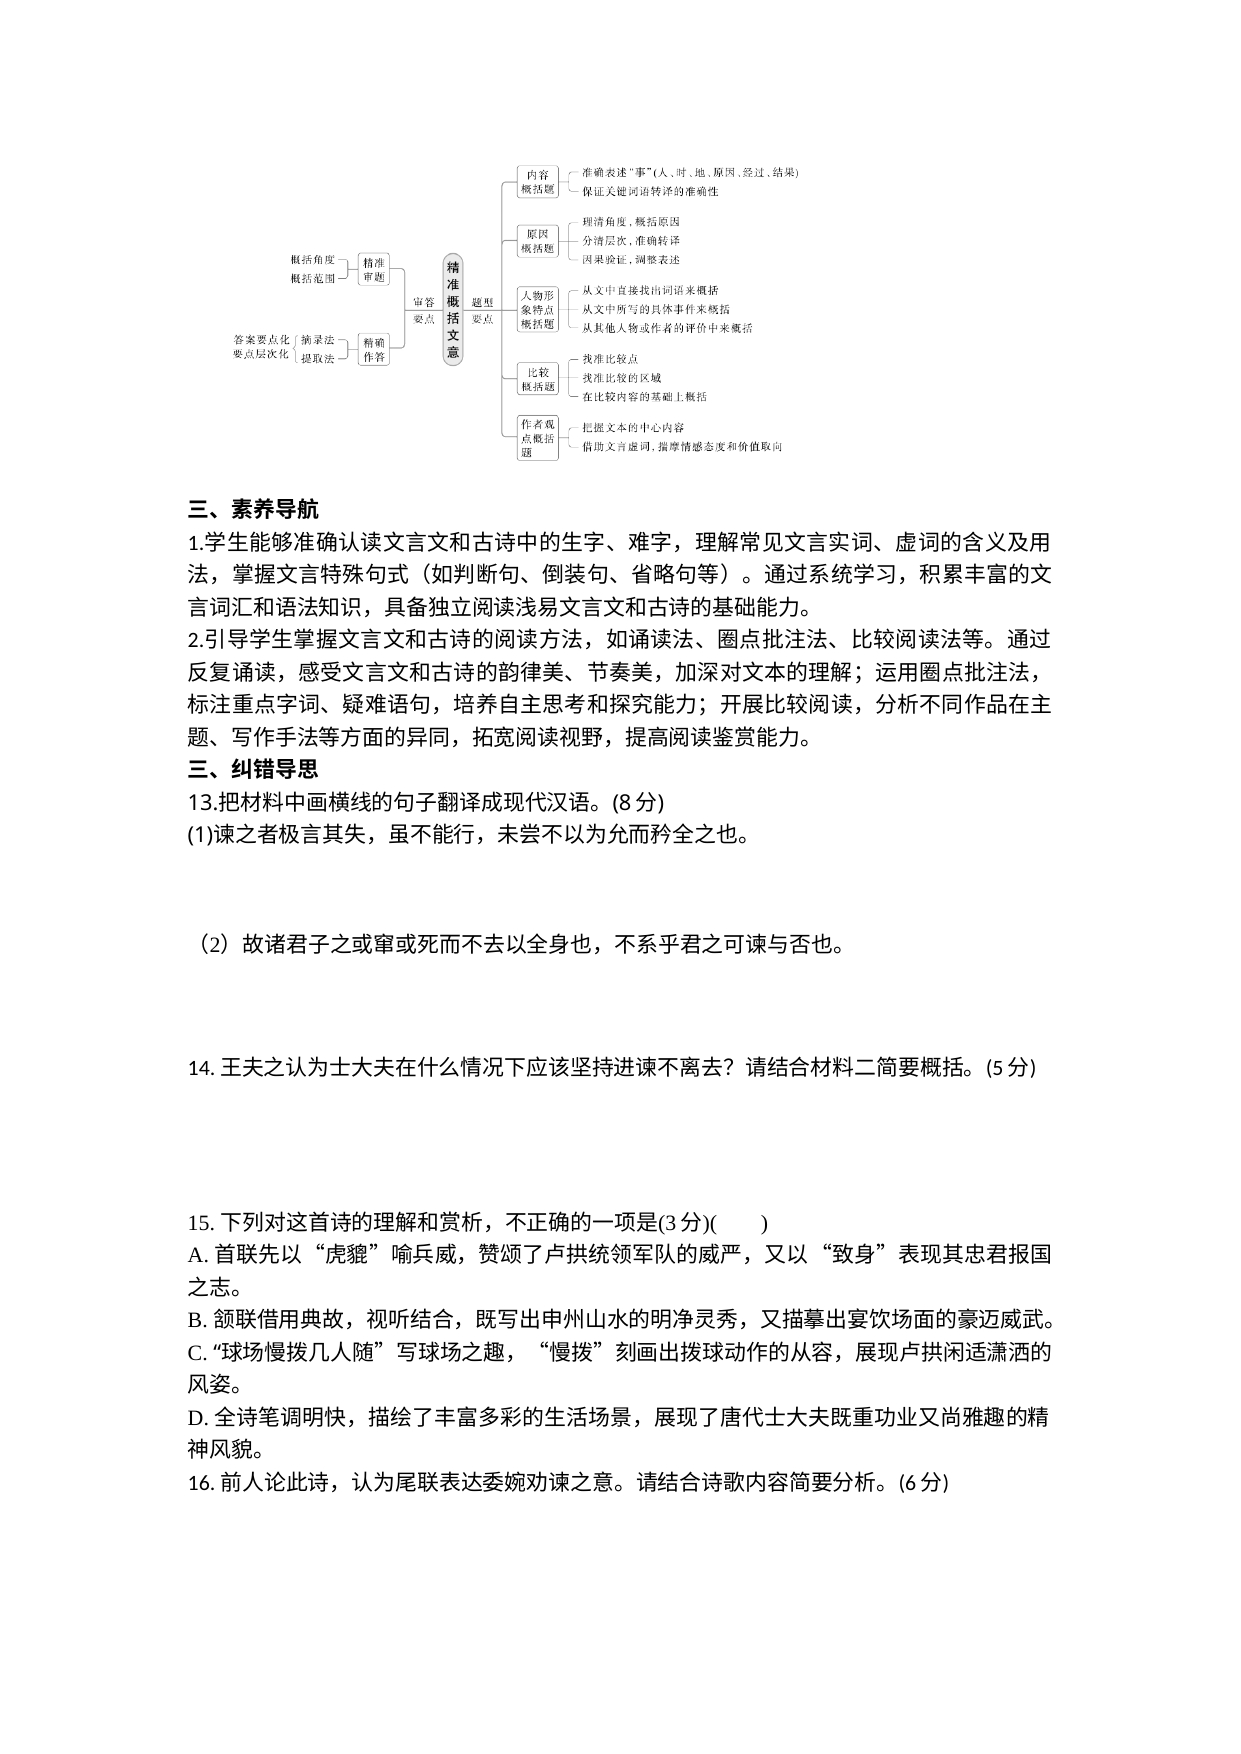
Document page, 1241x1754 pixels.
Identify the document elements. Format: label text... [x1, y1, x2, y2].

list 三、纠错导思 [187, 752, 1053, 784]
list 王夫之认为士大夫在什么情况下应该坚持进谏不离去？请结合材料二简要概括。(5分) [187, 1049, 1053, 1082]
text 13.把材料中画横线的句子翻译成现代汉语。(8分) [187, 784, 1053, 817]
text 15. 下列对这首诗的理解和赏析，不正确的一项是(3分)( ) [187, 1204, 1053, 1237]
text 16. 前人论此诗，认为尾联表达委婉劝谏之意。请结合诗歌内容简要分析。(6分) [187, 1464, 1053, 1497]
picture [231, 162, 802, 463]
list 素养导航 [187, 492, 1053, 524]
text 2.引导学生掌握文言文和古诗的阅读方法，如诵读法、圈点批注法、比较阅读法等。通过反复诵读，感受文言文和古诗的韵律美、节奏美，加深对文本的理解；运用圈点批注法，标注重点字词、疑难语句，培养自主思考和探究能力；开展比较阅读，分析不同作品在主题、写作手法等方面的异同，拓宽阅读视野，提高阅读鉴赏能力。 [187, 622, 1053, 752]
text D. 全诗笔调明快，描绘了丰富多彩的生活场景，展现了唐代士大夫既重功业又尚雅趣的精神风貌。 [187, 1399, 1053, 1464]
text A. 首联先以“虎貔”喻兵威，赞颂了卢拱统领军队的威严，又以“致身”表现其忠君报国之志。 [187, 1237, 1053, 1302]
list 1.学生能够准确认读文言文和古诗中的生字、难字，理解常见文言实词、虚词的含义及用法，掌握文言特殊句式（如判断句、倒装句、省略句等）。通过系统学习，积累丰富的文言词汇和语法知识，具备独立阅读浅易文言文和古诗的基础能力。 [187, 524, 1053, 622]
list 故诸君子之或窜或死而不去以全身也，不系乎君之可谏与否也。 [187, 927, 1053, 959]
text C. “球场慢拨几人随”写球场之趣，“慢拨”刻画出拨球动作的从容，展现卢拱闲适潇洒的风姿。 [187, 1334, 1053, 1399]
text B. 颔联借用典故，视听结合，既写出申州山水的明净灵秀，又描摹出宴饮场面的豪迈威武。 [187, 1302, 1053, 1334]
text (1)谏之者极言其失，虽不能行，未尝不以为允而矜全之也。 [187, 817, 1053, 849]
